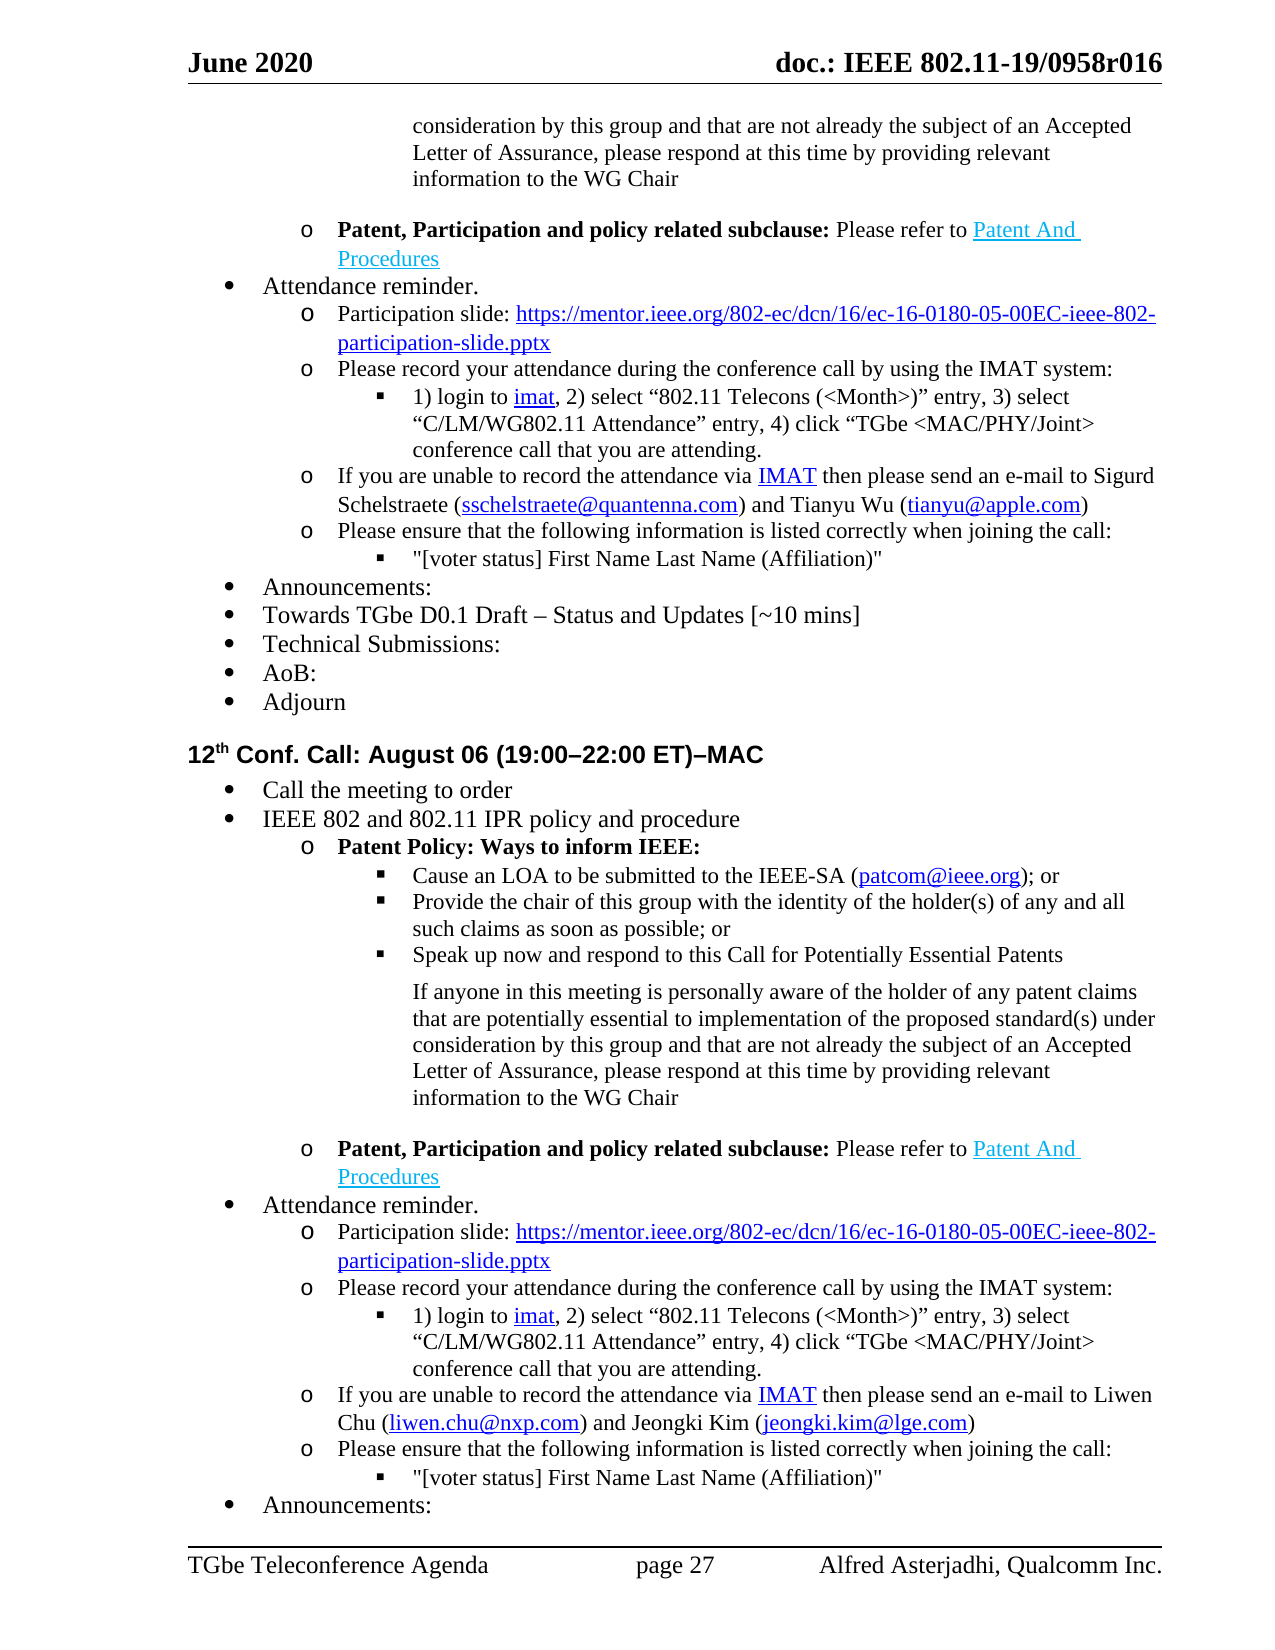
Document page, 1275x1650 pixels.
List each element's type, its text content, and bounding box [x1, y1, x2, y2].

list If you are unable to record the attendance via IMAT then please send an e-mail to Sigurd Schelstraete (sschelstraete@quantenna.com) and Tianyu Wu (tianyu@apple.com) [300, 462, 1162, 517]
list "[voter status] First Name Last Name (Affiliation)" [375, 545, 1162, 572]
list 1) login to imat, 2) select “802.11 Telecons (<Month>)” entry, 3) select “C/LM/WG802.11 Attendance” entry, 4) click “TGbe <MAC/PHY/Joint> conference call that you are attending. [375, 383, 1162, 462]
list "[voter status] First Name Last Name (Affiliation)" [375, 1464, 1162, 1490]
list Please ensure that the following information is listed correctly when joining the call: [300, 517, 1162, 545]
list 1) login to imat, 2) select “802.11 Telecons (<Month>)” entry, 3) select “C/LM/WG802.11 Attendance” entry, 4) click “TGbe <MAC/PHY/Joint> conference call that you are attending. [375, 1302, 1162, 1381]
list Attendance reminder. [225, 271, 1162, 300]
list Announcements: [225, 1490, 1162, 1519]
list Technical Submissions: [225, 629, 1162, 658]
list Please ensure that the following information is listed correctly when joining the call: [300, 1436, 1162, 1464]
list Adjourn [225, 687, 1162, 715]
list Patent, Participation and policy related subclause: Please refer to Patent And Procedures [300, 217, 1162, 271]
list Patent Policy: Ways to inform IEEE: [300, 833, 1162, 862]
list Provide the chair of this group with the identity of the holder(s) of any and all such claims as soon as possible; or [375, 888, 1162, 942]
list If you are unable to record the attendance via IMAT then please send an e-mail to Liwen Chu (liwen.chu@nxp.com) and Jeongki Kim (jeongki.kim@lge.com) [300, 1381, 1162, 1436]
list Participation slide: https://mentor.ieee.org/802-ec/dcn/16/ec-16-0180-05-00EC-ieee-802-participation-slide.pptx [300, 300, 1162, 355]
list Speak up now and respond to this Call for Potentially Essential Patents [375, 942, 1162, 968]
list Patent, Participation and policy related subclause: Please refer to Patent And Procedures [300, 1135, 1162, 1190]
list Please record your attendance during the conference call by using the IMAT system: [300, 355, 1162, 383]
subtitle 12th Conf. Call: August 06 (19:00–22:00 ET)–MAC [187, 740, 1162, 769]
list IEEE 802 and 802.11 IPR policy and procedure [225, 804, 1162, 833]
list Attendance reminder. [225, 1190, 1162, 1218]
list Towards TGbe D0.1 Draft – Status and Updates [~10 mins] [225, 600, 1162, 629]
list Cause an LOA to be submitted to the IEEE-SA (patcom@ieee.org); or [375, 862, 1162, 888]
list Participation slide: https://mentor.ieee.org/802-ec/dcn/16/ec-16-0180-05-00EC-ieee-802-participation-slide.pptx [300, 1218, 1162, 1274]
list Please record your attendance during the conference call by using the IMAT system: [300, 1274, 1162, 1302]
list Announcements: [225, 572, 1162, 600]
list AoB: [225, 658, 1162, 687]
list Call the meeting to order [225, 775, 1162, 804]
